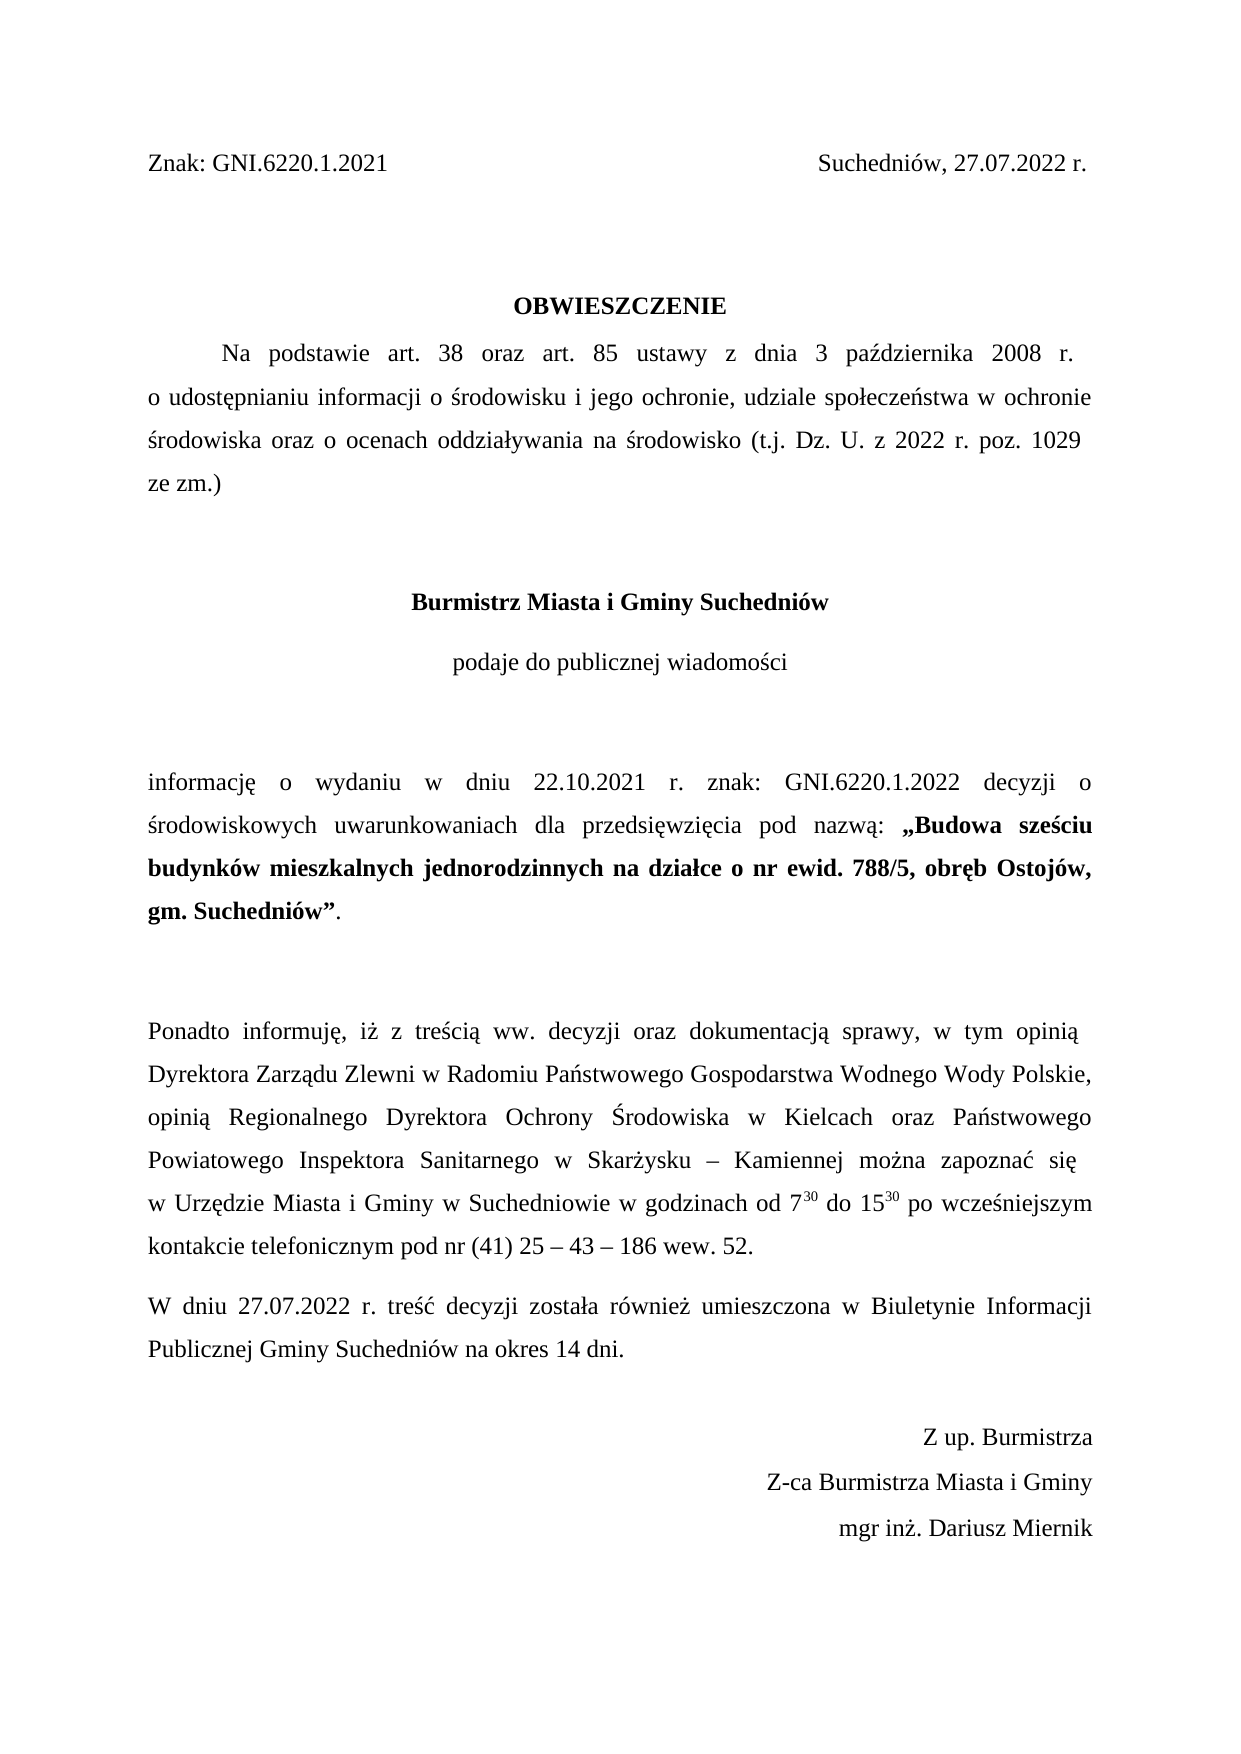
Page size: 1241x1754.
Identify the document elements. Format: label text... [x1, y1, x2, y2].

text informację o wydaniu w dniu 22.10.2021 r. znak: GNI.6220.1.2022 decyzji o środowiskowych uwarunkowaniach dla przedsięwzięcia pod nazwą: „Budowa sześciu budynków mieszkalnych jednorodzinnych na działce o nr ewid. 788/5, obręb Ostojów, gm. Suchedniów”. [148, 767, 1093, 925]
text mgr inż. Dariusz Miernik [148, 1513, 1093, 1542]
text OBWIESZCZENIE [148, 291, 1093, 319]
text Z up. Burmistrza [148, 1394, 1093, 1451]
text Znak: GNI.6220.1.2021 Suchedniów, 27.07.2022 r. [148, 148, 1093, 176]
text W dniu 27.07.2022 r. treść decyzji została również umieszczona w Biuletynie Informacji Publicznej Gminy Suchedniów na okres 14 dni. [148, 1291, 1093, 1363]
text Burmistrz Miasta i Gminy Suchedniów [148, 587, 1093, 616]
text podaje do publicznej wiadomości [148, 647, 1093, 676]
text Ponadto informuję, iż z treścią ww. decyzji oraz dokumentacją sprawy, w tym opinią Dyrektora Zarządu Zlewni w Radomiu Państwowego Gospodarstwa Wodnego Wody Polskie, opinią Regionalnego Dyrektora Ochrony Środowiska w Kielcach oraz Państwowego Powiatowego Inspektora Sanitarnego w Skarżysku – Kamiennej można zapoznać się w Urzędzie Miasta i Gminy w Suchedniowie w godzinach od 730 do 1530 po wcześniejszym kontakcie telefonicznym pod nr (41) 25 – 43 – 186 wew. 52. [148, 1016, 1093, 1260]
text Z-ca Burmistrza Miasta i Gminy [148, 1467, 1093, 1496]
text Na podstawie art. 38 oraz art. 85 ustawy z dnia 3 października 2008 r. o udostępnianiu informacji o środowisku i jego ochronie, udziale społeczeństwa w ochronie środowiska oraz o ocenach oddziaływania na środowisko (t.j. Dz. U. z 2022 r. poz. 1029 ze zm.) [148, 338, 1093, 497]
